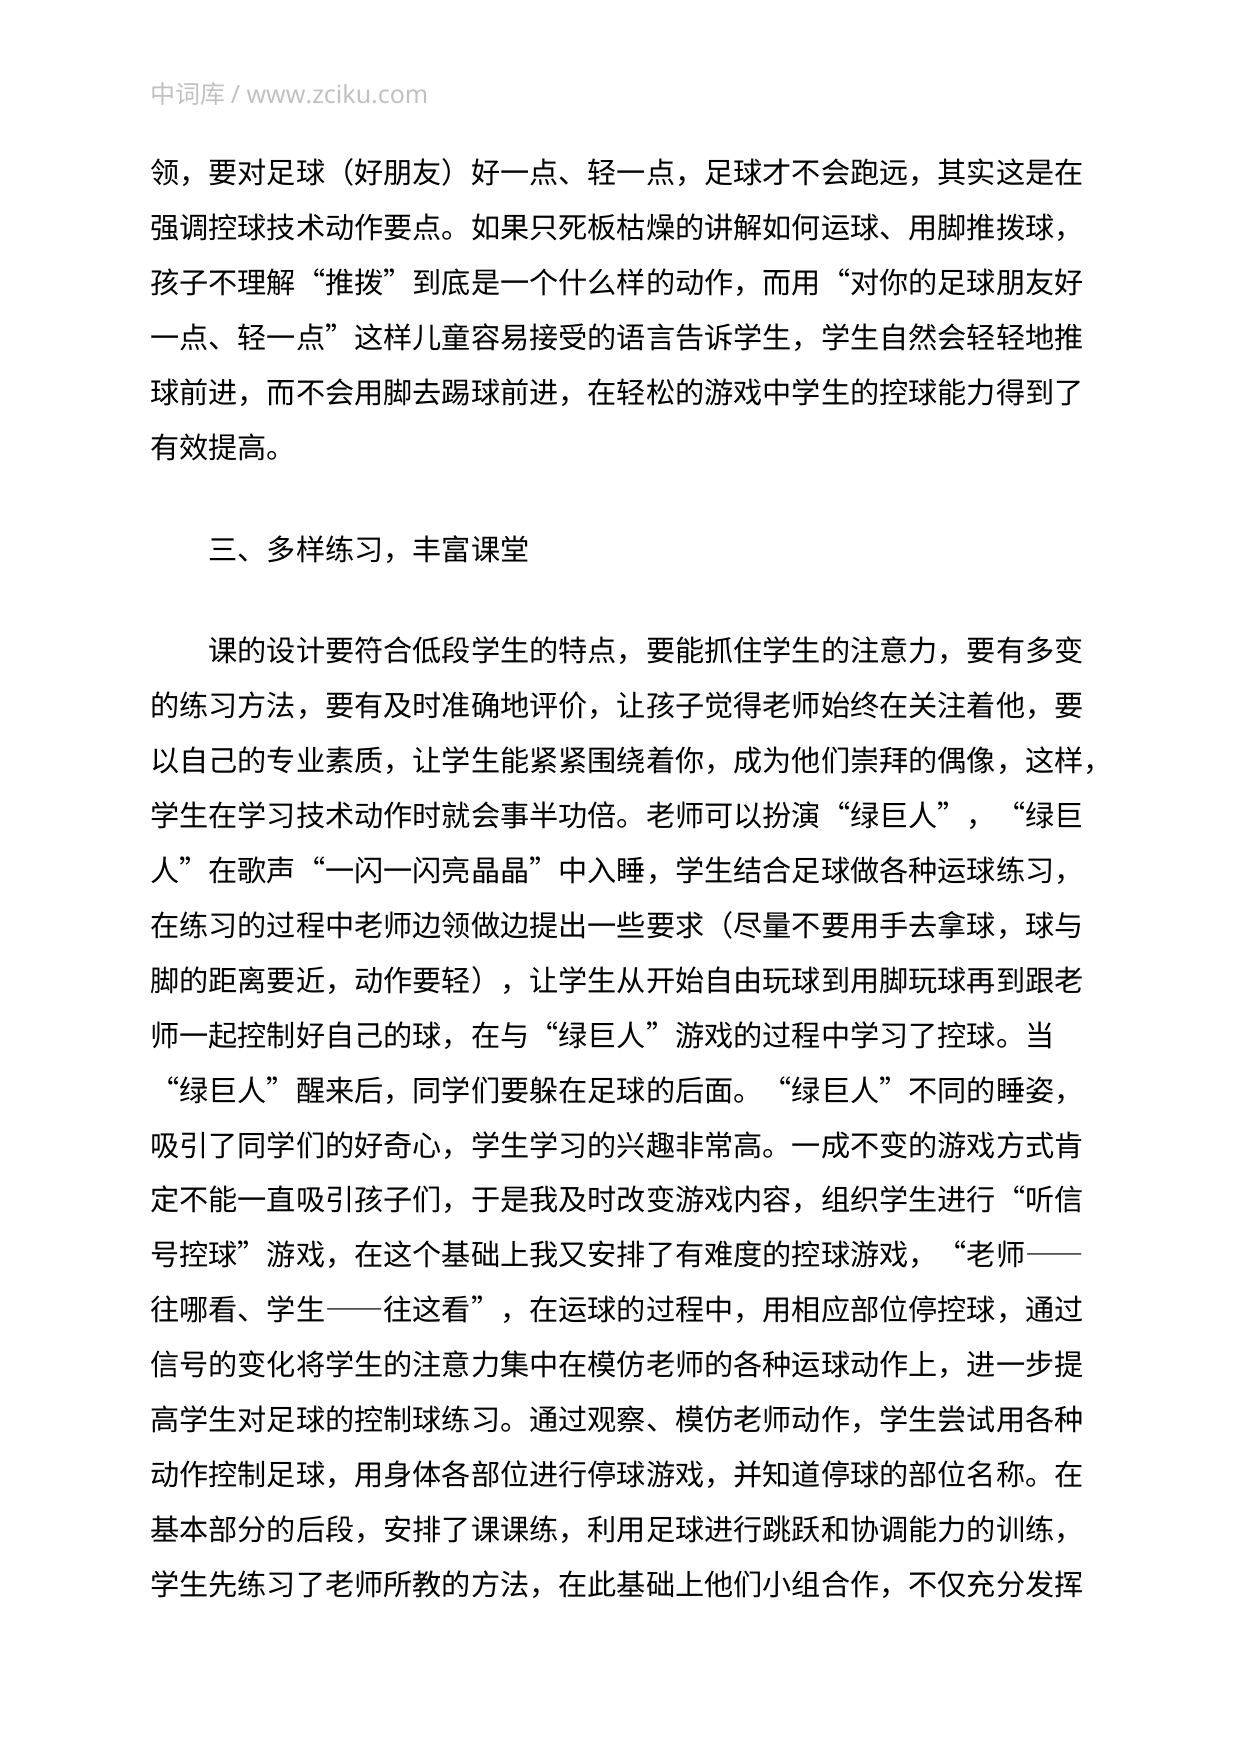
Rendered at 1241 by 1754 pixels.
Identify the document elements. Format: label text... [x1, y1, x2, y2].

text 三、多样练习，丰富课堂 [150, 526, 1090, 568]
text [150, 150, 1090, 467]
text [150, 628, 1090, 1603]
